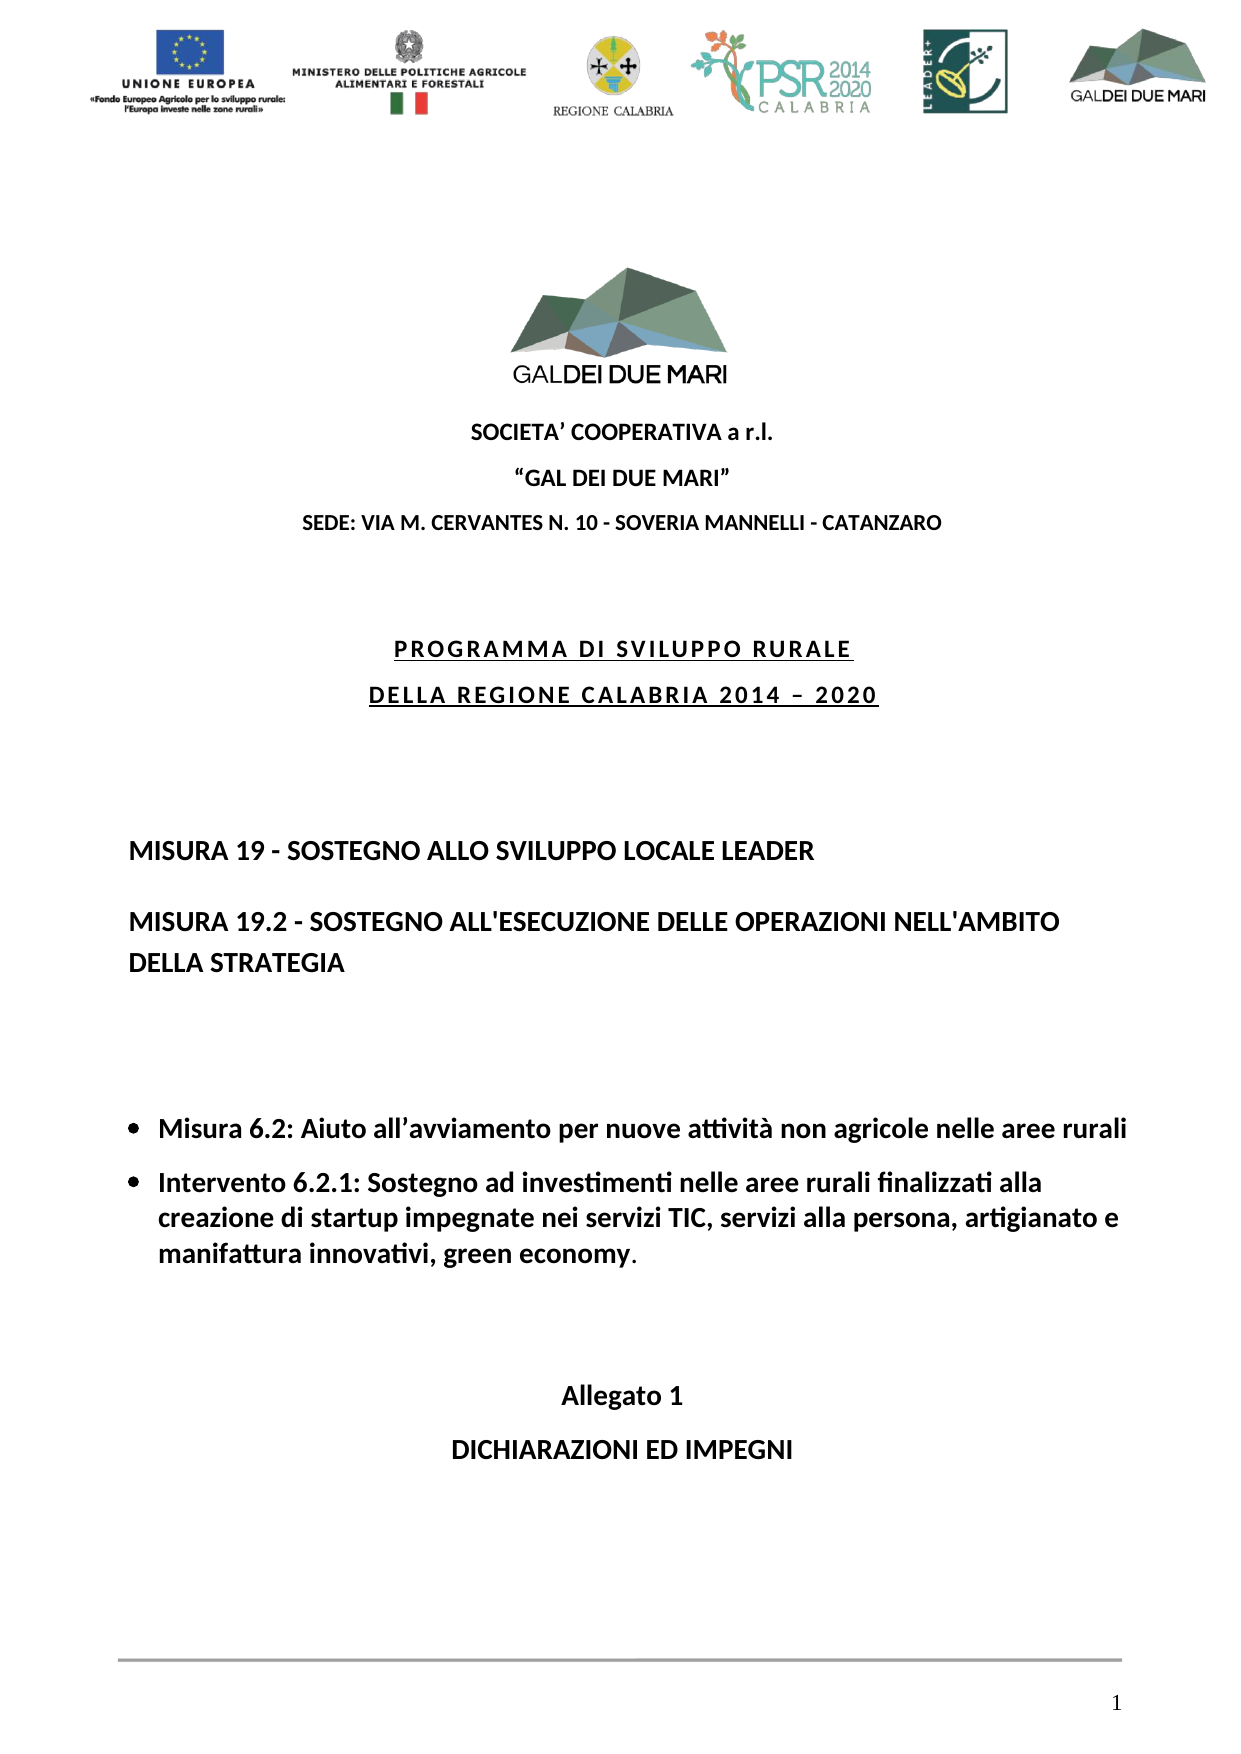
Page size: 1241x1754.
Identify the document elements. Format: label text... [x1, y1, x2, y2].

text MISURA 19.2 - SOSTEGNO ALL'ESECUZIONE DELLE OPERAZIONI NELL'AMBITO DELLA STRATEGIA [128, 903, 1123, 980]
text SOCIETA’ COOPERATIVA a r.l. [106, 416, 1138, 447]
text MISURA 19 - SOSTEGNO ALLO SVILUPPO LOCALE LEADER [128, 832, 1138, 867]
list Intervento 6.2.1: Sostegno ad investimenti nelle aree rurali finalizzati alla creazione di startup impegnate nei servizi TIC, servizi alla persona, artigianato e manifattura innovativi, green economy. [128, 1164, 1138, 1271]
text Programma di Sviluppo Rurale [106, 634, 1138, 664]
text Allegato 1 [112, 1377, 1132, 1413]
text DICHIARAZIONI ED IMPEGNI [106, 1431, 1138, 1466]
text della regione Calabria 2014 – 2020 [106, 679, 1138, 710]
list Misura 6.2: Aiuto all’avviamento per nuove attività non agricole nelle aree rurali [128, 1110, 1138, 1146]
text SEDE: VIA M. CERVANTES N. 10 - SOVERIA MANNELLI - CATANZARO [106, 508, 1138, 536]
picture [47, 0, 1221, 149]
picture [492, 251, 752, 404]
text “GAL DEI DUE MARI” [106, 462, 1138, 492]
